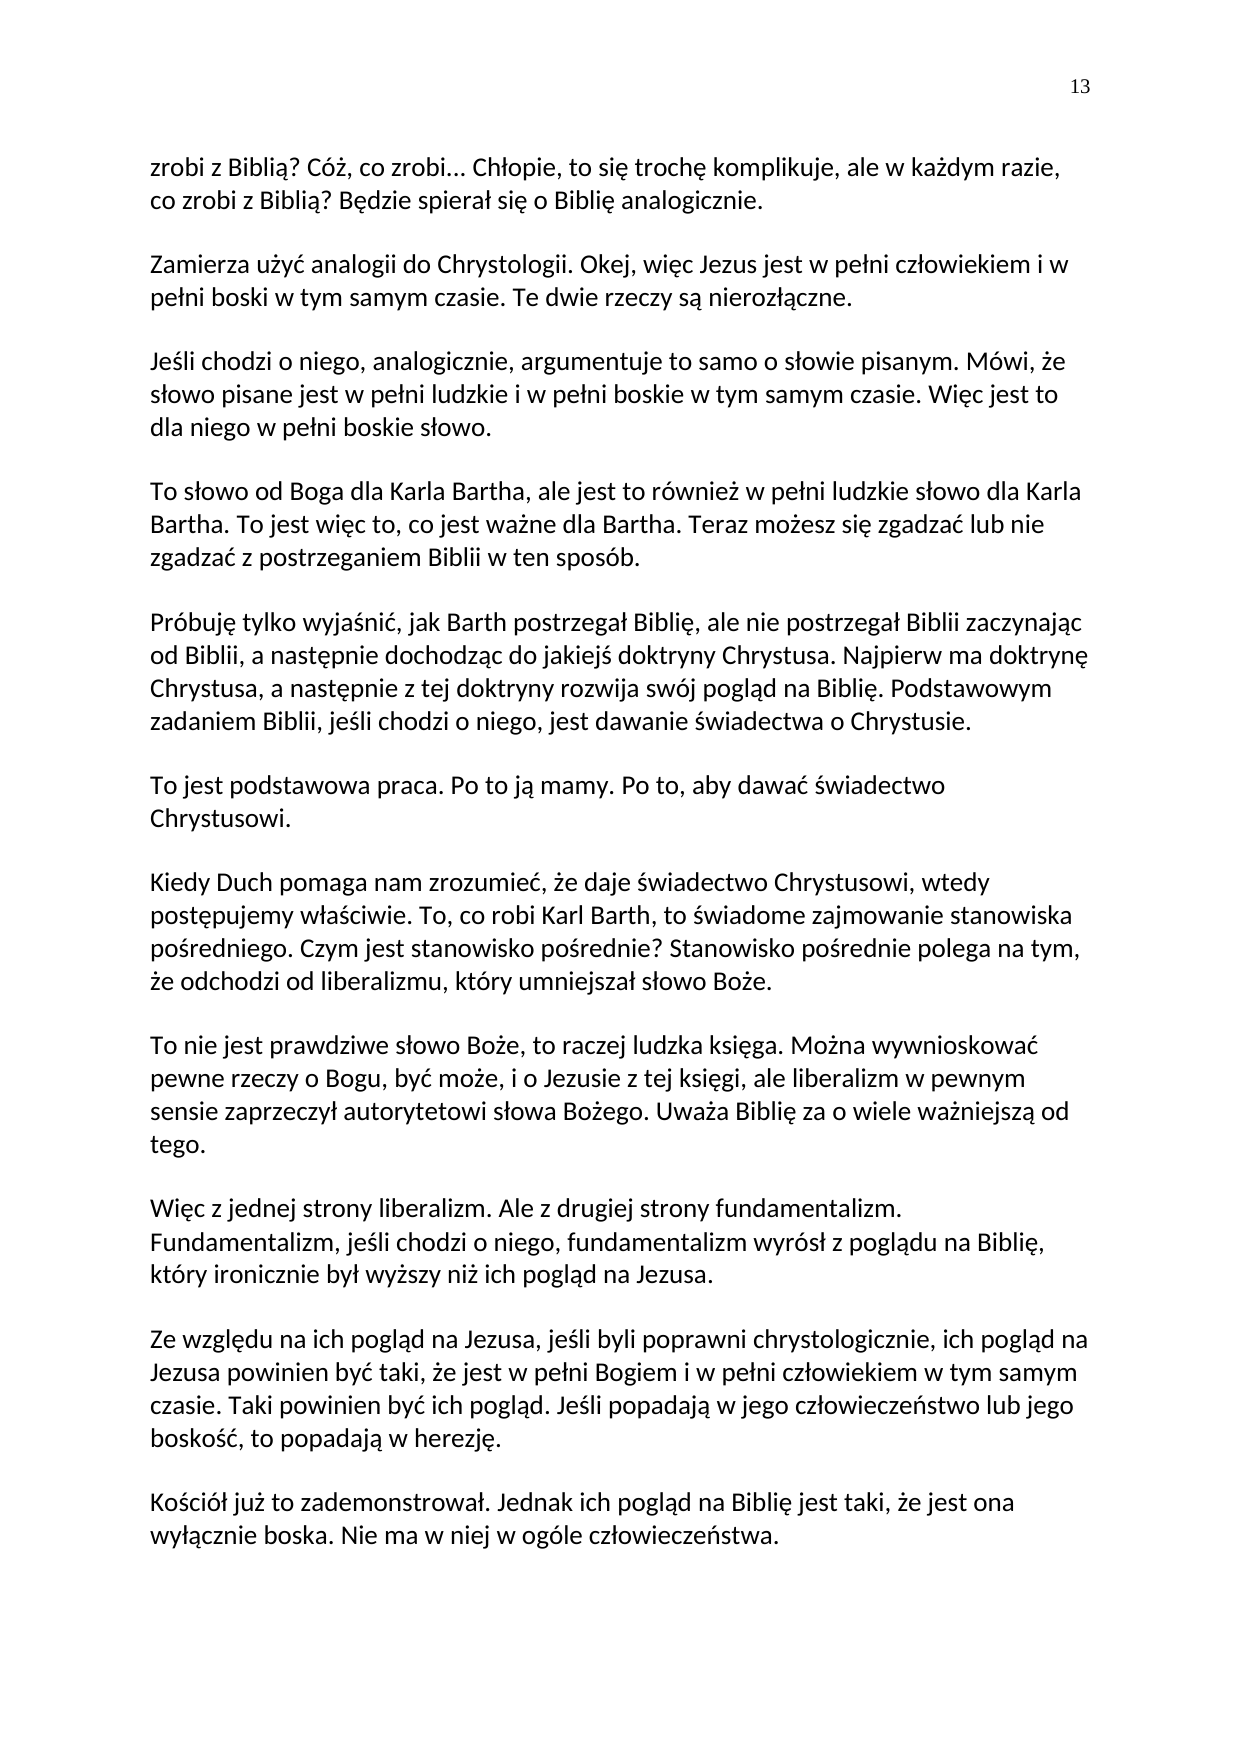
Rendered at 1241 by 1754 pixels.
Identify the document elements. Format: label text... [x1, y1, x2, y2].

text Jeśli chodzi o niego, analogicznie, argumentuje to samo o słowie pisanym. Mówi, że słowo pisane jest w pełni ludzkie i w pełni boskie w tym samym czasie. Więc jest to dla niego w pełni boskie słowo. [150, 344, 1090, 443]
text Kościół już to zademonstrował. Jednak ich pogląd na Biblię jest taki, że jest ona wyłącznie boska. Nie ma w niej w ogóle człowieczeństwa. [150, 1485, 1090, 1551]
text To nie jest prawdziwe słowo Boże, to raczej ludzka księga. Można wywnioskować pewne rzeczy o Bogu, być może, i o Jezusie z tej księgi, ale liberalizm w pewnym sensie zaprzeczył autorytetowi słowa Bożego. Uważa Biblię za o wiele ważniejszą od tego. [150, 1028, 1090, 1161]
text Ze względu na ich pogląd na Jezusa, jeśli byli poprawni chrystologicznie, ich pogląd na Jezusa powinien być taki, że jest w pełni Bogiem i w pełni człowiekiem w tym samym czasie. Taki powinien być ich pogląd. Jeśli popadają w jego człowieczeństwo lub jego boskość, to popadają w herezję. [150, 1322, 1090, 1454]
text Kiedy Duch pomaga nam zrozumieć, że daje świadectwo Chrystusowi, wtedy postępujemy właściwie. To, co robi Karl Barth, to świadome zajmowanie stanowiska pośredniego. Czym jest stanowisko pośrednie? Stanowisko pośrednie polega na tym, że odchodzi od liberalizmu, który umniejszał słowo Boże. [150, 865, 1090, 997]
text To słowo od Boga dla Karla Bartha, ale jest to również w pełni ludzkie słowo dla Karla Bartha. To jest więc to, co jest ważne dla Bartha. Teraz możesz się zgadzać lub nie zgadzać z postrzeganiem Biblii w ten sposób. [150, 474, 1090, 574]
text Więc z jednej strony liberalizm. Ale z drugiej strony fundamentalizm. Fundamentalizm, jeśli chodzi o niego, fundamentalizm wyrósł z poglądu na Biblię, który ironicznie był wyższy niż ich pogląd na Jezusa. [150, 1192, 1090, 1291]
text To jest podstawowa praca. Po to ją mamy. Po to, aby dawać świadectwo Chrystusowi. [150, 768, 1090, 834]
text Zamierza użyć analogii do Chrystologii. Okej, więc Jezus jest w pełni człowiekiem i w pełni boski w tym samym czasie. Te dwie rzeczy są nierozłączne. [150, 247, 1090, 313]
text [150, 150, 1090, 216]
text Próbuję tylko wyjaśnić, jak Barth postrzegał Biblię, ale nie postrzegał Biblii zaczynając od Biblii, a następnie dochodząc do jakiejś doktryny Chrystusa. Najpierw ma doktrynę Chrystusa, a następnie z tej doktryny rozwija swój pogląd na Biblię. Podstawowym zadaniem Biblii, jeśli chodzi o niego, jest dawanie świadectwa o Chrystusie. [150, 605, 1090, 737]
